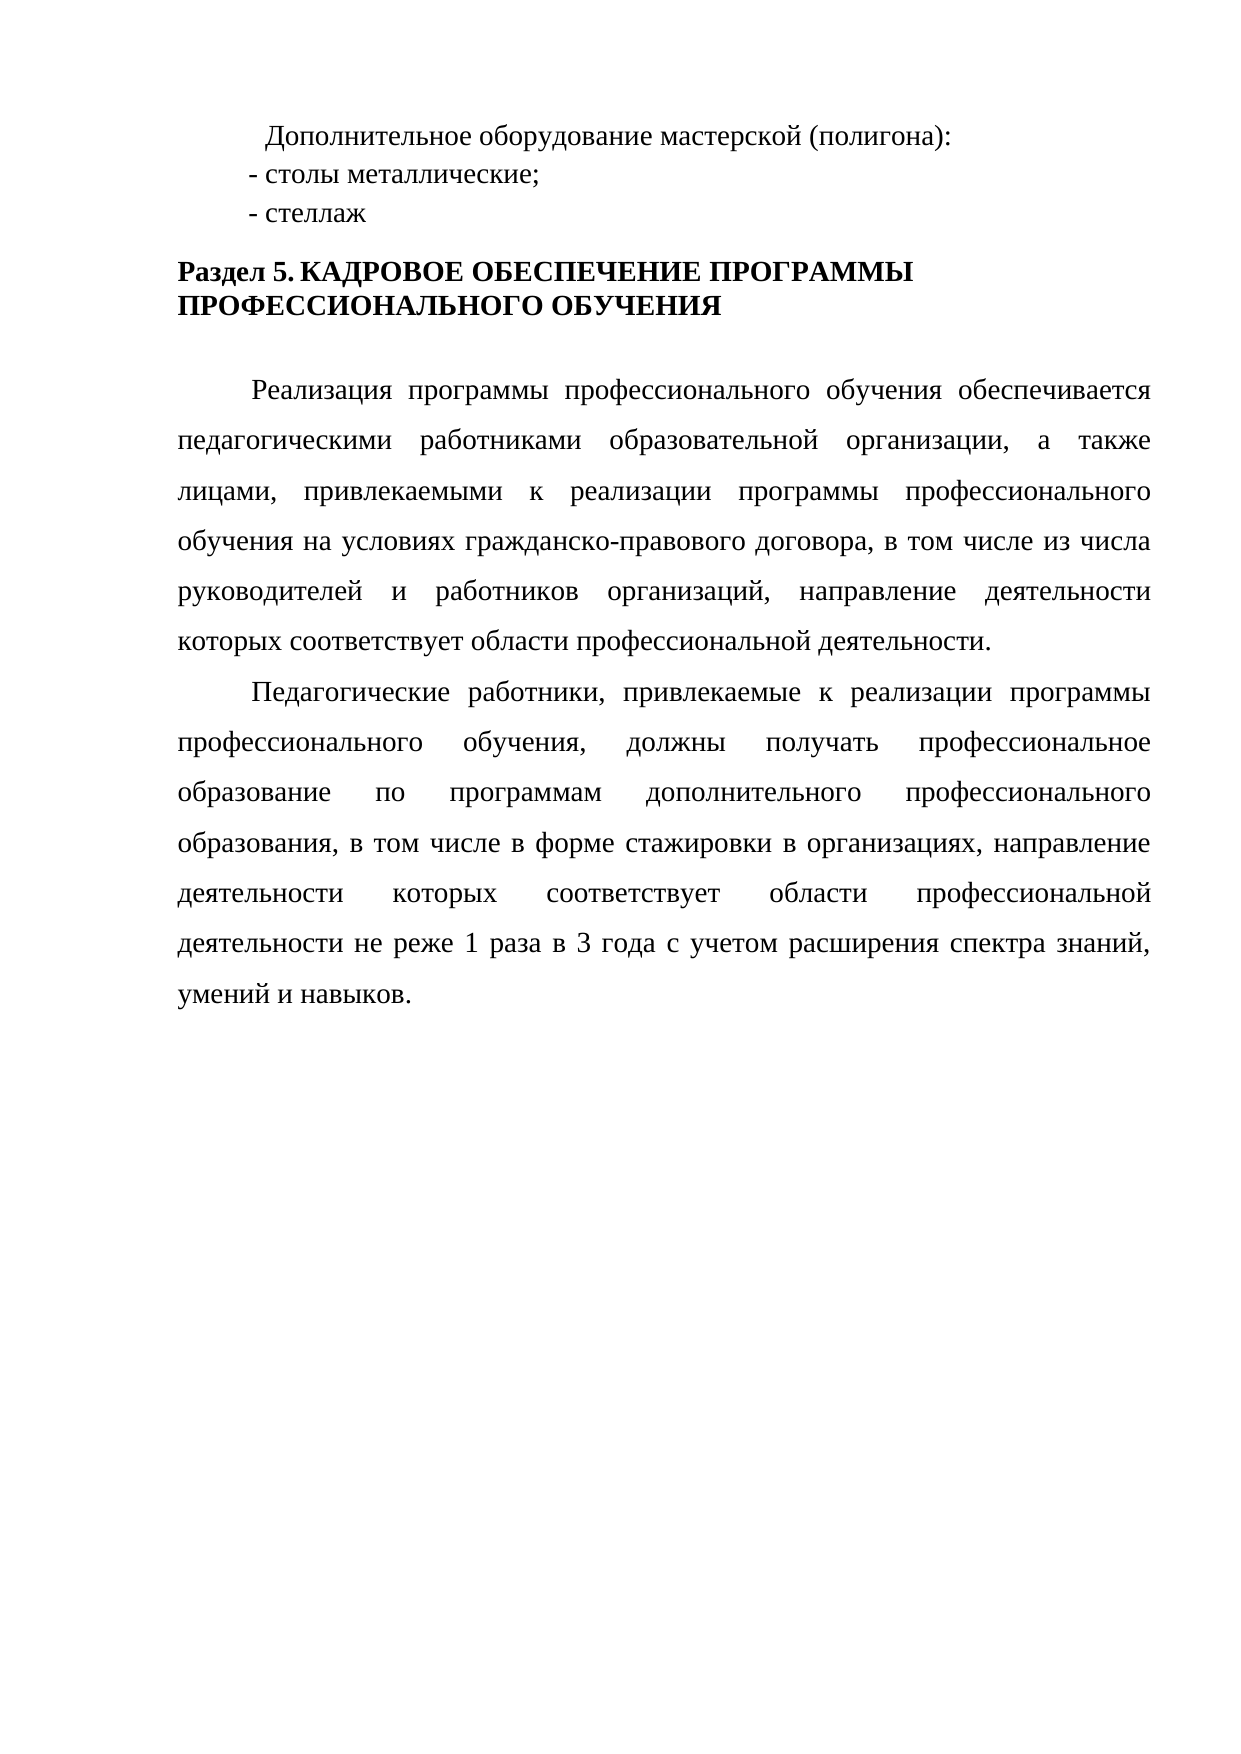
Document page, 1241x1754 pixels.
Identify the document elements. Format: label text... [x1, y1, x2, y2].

text Педагогические работники, привлекаемые к реализации программы профессионального обучения, должны получать профессиональное образование по программам дополнительного профессионального образования, в том числе в форме стажировки в организациях, направление деятельности которых соответствует области профессиональной деятельности не реже 1 раза в 3 года с учетом расширения спектра знаний, умений и навыков. [177, 674, 1152, 1009]
list - столы металлические; [177, 157, 1152, 190]
list Дополнительное оборудование мастерской (полигона): [177, 118, 1152, 152]
list - стеллаж [177, 195, 1152, 229]
text Реализация программы профессионального обучения обеспечивается педагогическими работниками образовательной организации, а также лицами, привлекаемыми к реализации программы профессионального обучения на условиях гражданско-правового договора, в том числе из числа руководителей и работников организаций, направление деятельности которых соответствует области профессиональной деятельности. [177, 372, 1152, 657]
text Раздел 5. КАДРОВОЕ обеспечение ПРОГРАММЫ ПРОФЕССИОНАЛЬНОГО ОБУЧЕНИЯ [177, 254, 1152, 322]
